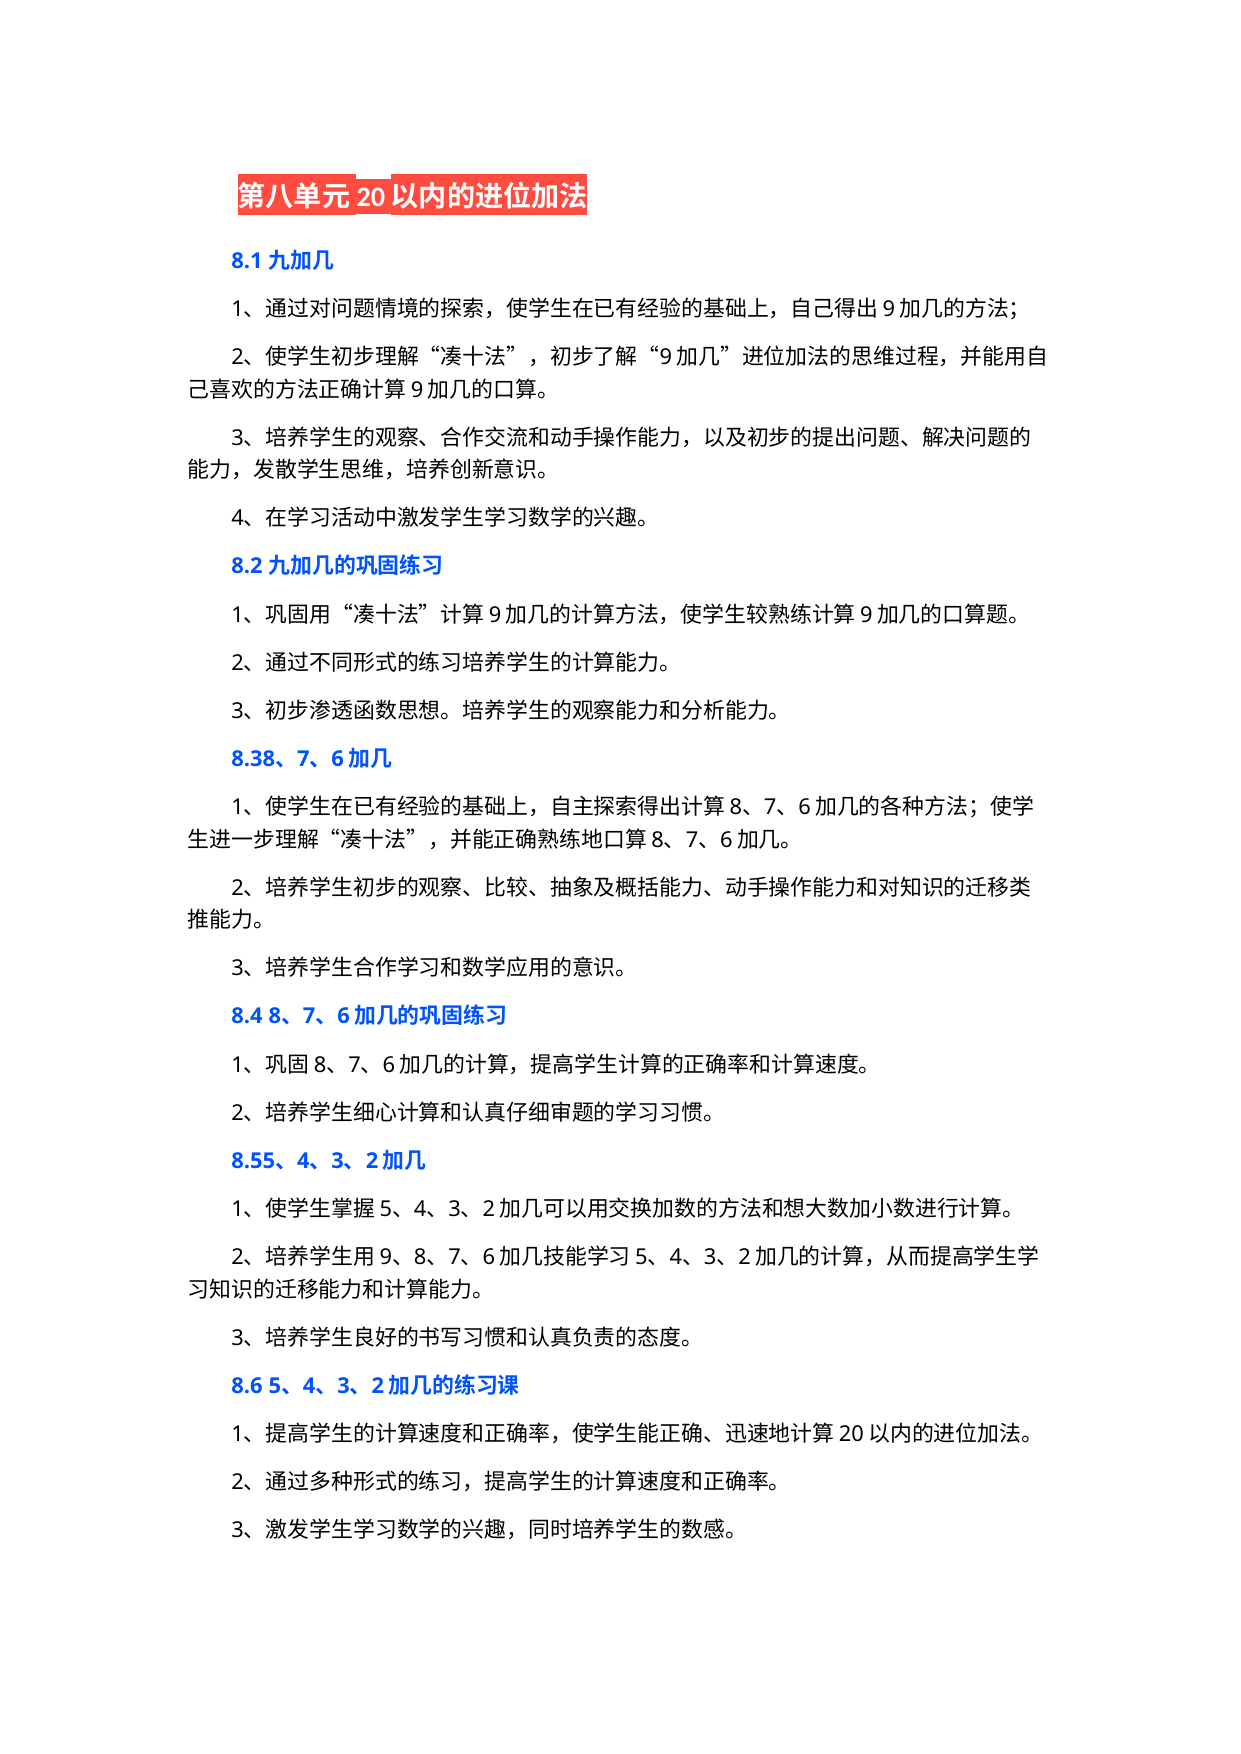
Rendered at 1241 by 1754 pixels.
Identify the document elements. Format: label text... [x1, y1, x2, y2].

text 3、初步渗透函数思想。培养学生的观察能力和分析能力。 [187, 693, 1053, 725]
text 8.38、7、6加几 [187, 741, 1053, 773]
text 2、培养学生初步的观察、比较、抽象及概括能力、动手操作能力和对知识的迁移类推能力。 [187, 869, 1053, 934]
text 2、培养学生细心计算和认真仔细审题的学习习惯。 [187, 1094, 1053, 1127]
text 1、使学生在已有经验的基础上，自主探索得出计算8、7、6加几的各种方法；使学生进一步理解“凑十法”，并能正确熟练地口算8、7、6加几。 [187, 789, 1053, 854]
text 8.1 九加几 [187, 243, 1053, 275]
text 1、巩固用“凑十法”计算9加几的计算方法，使学生较熟练计算9加几的口算题。 [187, 596, 1053, 629]
text 8.55、4、3、2加几 [187, 1143, 1053, 1175]
text 1、使学生掌握5、4、3、2加几可以用交换加数的方法和想大数加小数进行计算。 [187, 1191, 1053, 1223]
text 3、培养学生良好的书写习惯和认真负责的态度。 [187, 1319, 1053, 1352]
text 1、巩固8、7、6加几的计算，提高学生计算的正确率和计算速度。 [187, 1046, 1053, 1079]
text 8.6 5、4、3、2加几的练习课 [187, 1368, 1053, 1400]
text 1、提高学生的计算速度和正确率，使学生能正确、迅速地计算20以内的进位加法。 [187, 1416, 1053, 1448]
text 2、通过多种形式的练习，提高学生的计算速度和正确率。 [187, 1464, 1053, 1496]
text 3、培养学生的观察、合作交流和动手操作能力，以及初步的提出问题、解决问题的能力，发散学生思维，培养创新意识。 [187, 419, 1053, 484]
text 8.2 九加几的巩固练习 [187, 548, 1053, 581]
text 2、使学生初步理解“凑十法”，初步了解“9加几”进位加法的思维过程，并能用自己喜欢的方法正确计算9加几的口算。 [187, 339, 1053, 404]
text 3、培养学生合作学习和数学应用的意识。 [187, 950, 1053, 983]
text 8.4 8、7、6加几的巩固练习 [187, 998, 1053, 1031]
text 3、激发学生学习数学的兴趣，同时培养学生的数感。 [187, 1512, 1053, 1544]
text 第八单元 20以内的进位加法 [187, 162, 1053, 227]
text 1、通过对问题情境的探索，使学生在已有经验的基础上，自己得出9加几的方法； [187, 291, 1053, 323]
text 2、通过不同形式的练习培养学生的计算能力。 [187, 644, 1053, 677]
text 4、在学习活动中激发学生学习数学的兴趣。 [187, 500, 1053, 533]
text 2、培养学生用9、8、7、6加几技能学习5、4、3、2加几的计算，从而提高学生学习知识的迁移能力和计算能力。 [187, 1239, 1053, 1304]
